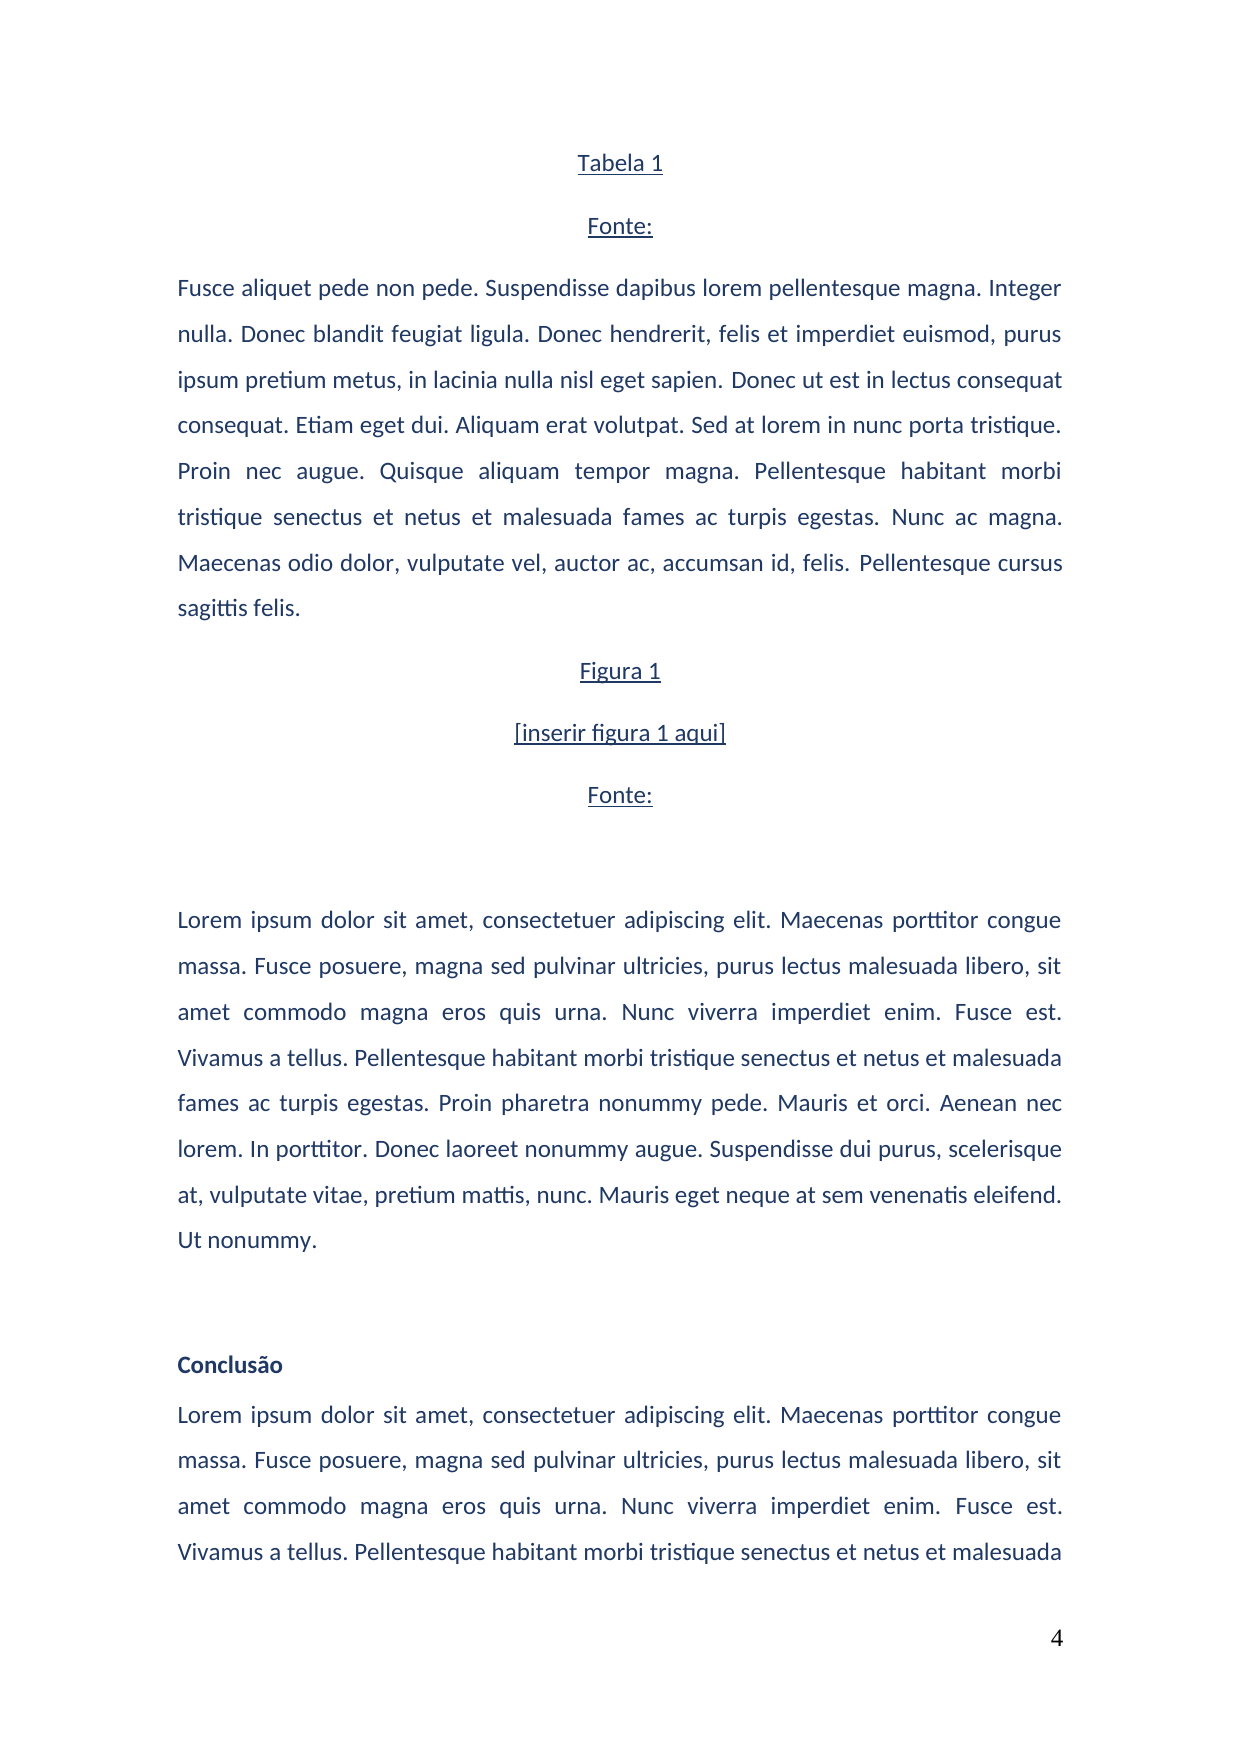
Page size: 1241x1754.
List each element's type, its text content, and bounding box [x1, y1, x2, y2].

text Tabela 1 [177, 148, 1063, 178]
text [177, 1399, 1063, 1567]
text Fonte: [177, 780, 1063, 810]
text [inserir figura 1 aqui] [177, 717, 1063, 748]
text Fonte: [177, 210, 1063, 241]
text Figura 1 [177, 655, 1063, 685]
text Fusce aliquet pede non pede. Suspendisse dapibus lorem pellentesque magna. Integer nulla. Donec blandit feugiat ligula. Donec hendrerit, felis et imperdiet euismod, purus ipsum pretium metus, in lacinia nulla nisl eget sapien. Donec ut est in lectus consequat consequat. Etiam eget dui. Aliquam erat volutpat. Sed at lorem in nunc porta tristique. Proin nec augue. Quisque aliquam tempor magna. Pellentesque habitant morbi tristique senectus et netus et malesuada fames ac turpis egestas. Nunc ac magna. Maecenas odio dolor, vulputate vel, auctor ac, accumsan id, felis. Pellentesque cursus sagittis felis. [177, 272, 1063, 623]
text Conclusão [177, 1349, 1063, 1380]
